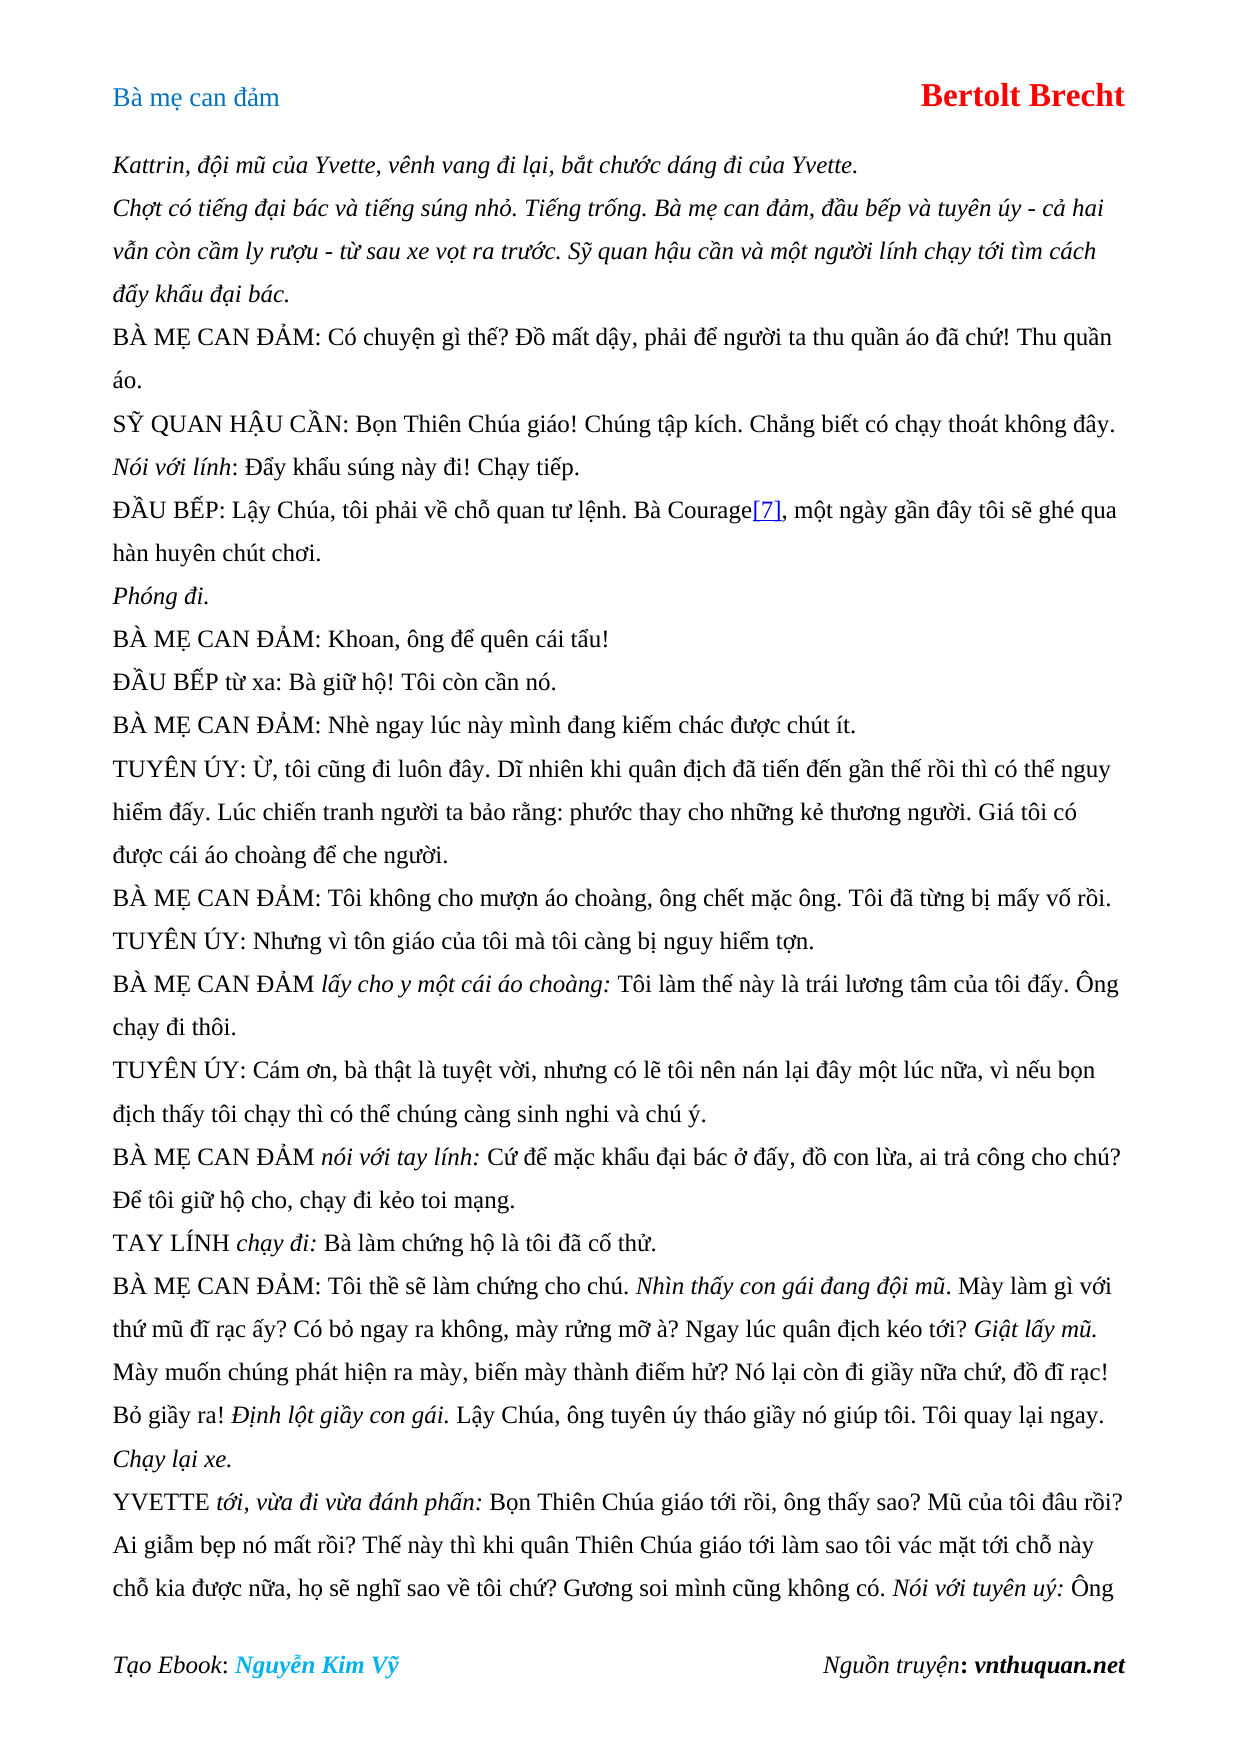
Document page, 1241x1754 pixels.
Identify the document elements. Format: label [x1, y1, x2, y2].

text [112, 150, 1128, 1602]
